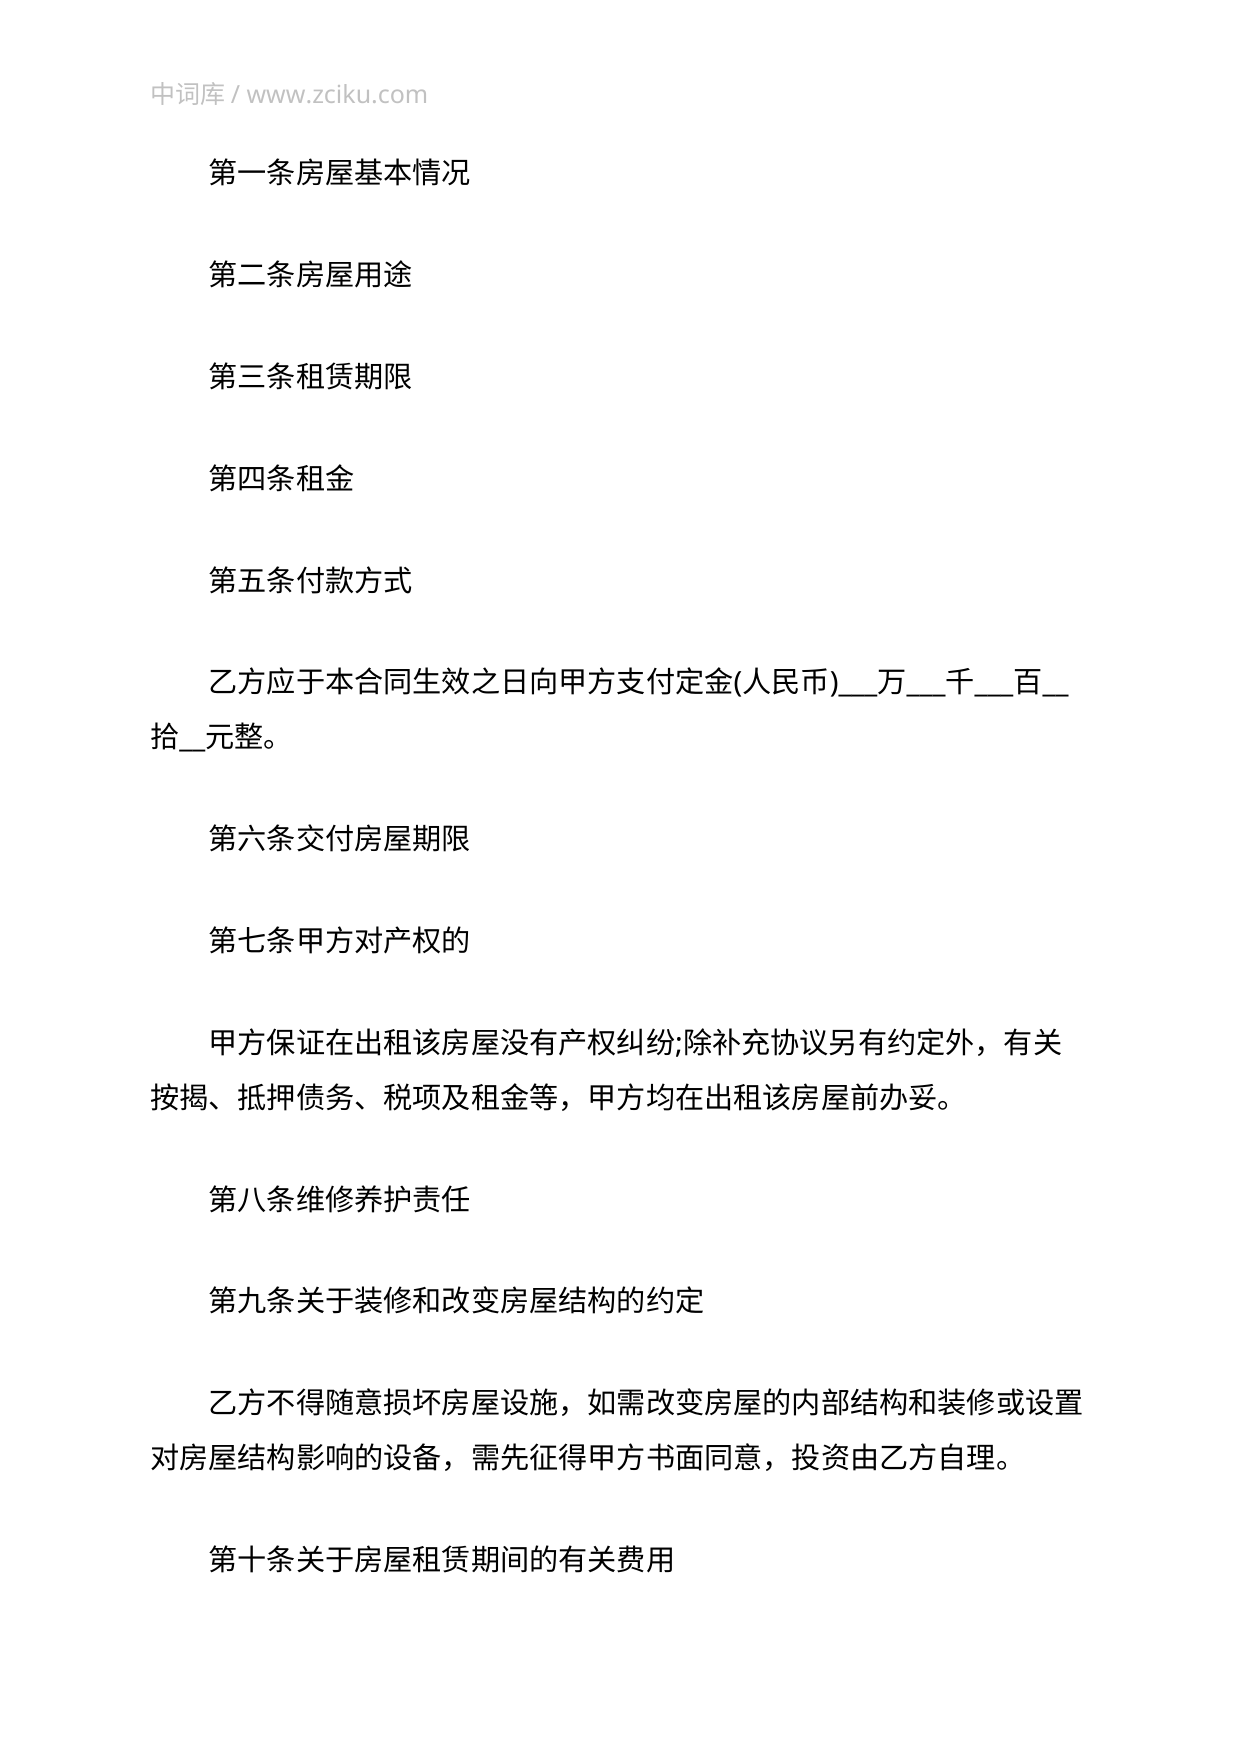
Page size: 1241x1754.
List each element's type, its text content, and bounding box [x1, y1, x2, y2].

text 甲方保证在出租该房屋没有产权纠纷;除补充协议另有约定外，有关按揭、抵押债务、税项及租金等，甲方均在出租该房屋前办妥。 [150, 1019, 1090, 1117]
text 乙方不得随意损坏房屋设施，如需改变房屋的内部结构和装修或设置对房屋结构影响的设备，需先征得甲方书面同意，投资由乙方自理。 [150, 1380, 1090, 1477]
text 第五条付款方式 [150, 557, 1090, 599]
text 第十条关于房屋租赁期间的有关费用 [150, 1536, 1090, 1579]
text 第二条房屋用途 [150, 252, 1090, 294]
text 第六条交付房屋期限 [150, 816, 1090, 858]
text 第三条租赁期限 [150, 353, 1090, 396]
text 第八条维修养护责任 [150, 1176, 1090, 1218]
text 第四条租金 [150, 455, 1090, 498]
text 第七条甲方对产权的 [150, 918, 1090, 960]
text 第九条关于装修和改变房屋结构的约定 [150, 1278, 1090, 1320]
text 乙方应于本合同生效之日向甲方支付定金(人民币)___万___千___百__拾__元整。 [150, 659, 1090, 756]
text 第一条房屋基本情况 [150, 150, 1090, 192]
